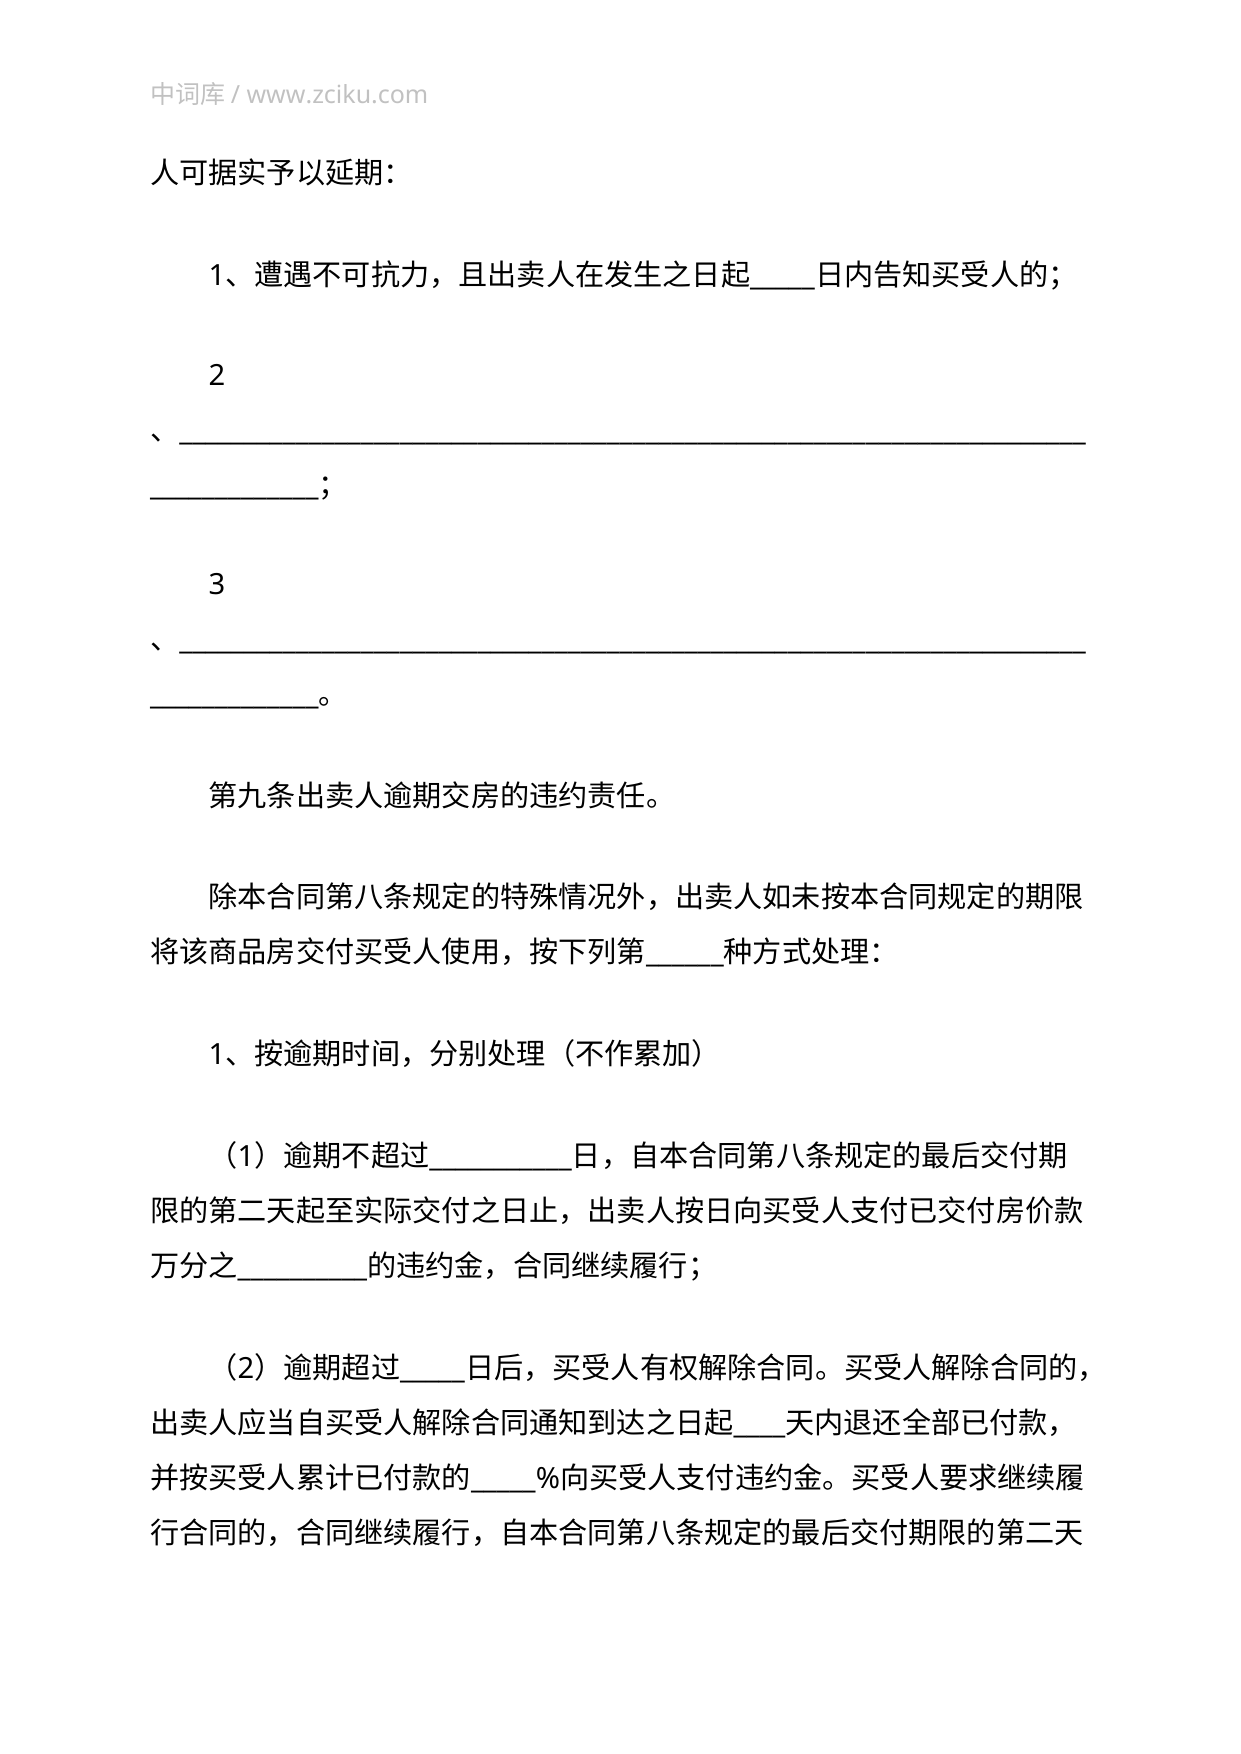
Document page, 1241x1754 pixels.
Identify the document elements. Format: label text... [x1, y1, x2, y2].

text 3、___________________________________________________________________________________。 [150, 563, 1090, 713]
text 1、按逾期时间，分别处理（不作累加） [150, 1031, 1090, 1073]
text 1、遭遇不可抗力，且出卖人在发生之日起_____日内告知买受人的； [150, 252, 1090, 294]
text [150, 150, 1090, 192]
text 第九条出卖人逾期交房的违约责任。 [150, 772, 1090, 814]
text 除本合同第八条规定的特殊情况外，出卖人如未按本合同规定的期限将该商品房交付买受人使用，按下列第______种方式处理： [150, 874, 1090, 971]
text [150, 1345, 1090, 1552]
text 2、___________________________________________________________________________________； [150, 354, 1090, 503]
text （1）逾期不超过___________日，自本合同第八条规定的最后交付期限的第二天起至实际交付之日止，出卖人按日向买受人支付已交付房价款万分之__________的违约金，合同继续履行； [150, 1133, 1090, 1285]
